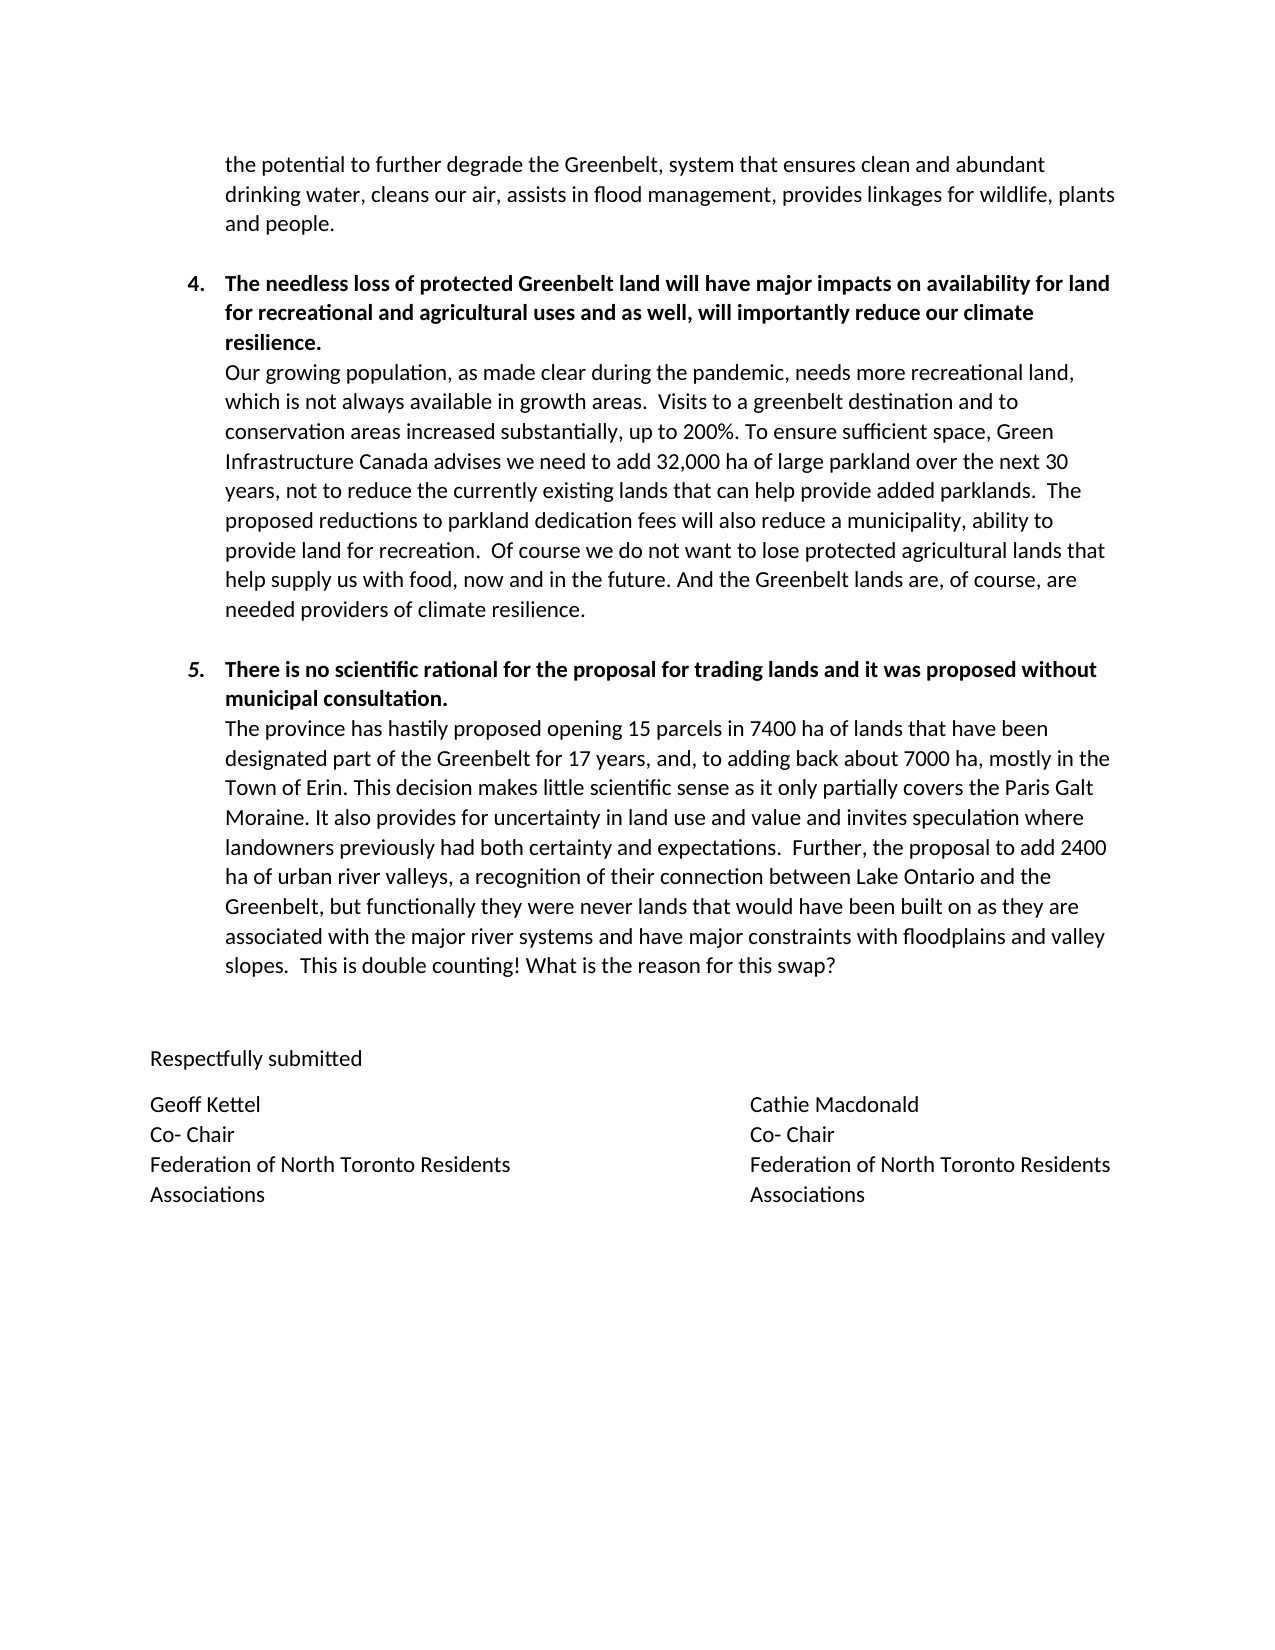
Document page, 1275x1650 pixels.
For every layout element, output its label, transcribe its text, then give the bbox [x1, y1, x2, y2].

text Geoff Kettel Cathie Macdonald [150, 1091, 1125, 1119]
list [225, 150, 1125, 237]
list The province has hastily proposed opening 15 parcels in 7400 ha of lands that have been designated part of the Greenbelt for 17 years, and, to adding back about 7000 ha, mostly in the Town of Erin. This decision makes little scientific sense as it only partially covers the Paris Galt Moraine. It also provides for uncertainty in land use and value and invites speculation where landowners previously had both certainty and expectations. Further, the proposal to add 2400 ha of urban river valleys, a recognition of their connection between Lake Ontario and the Greenbelt, but functionally they were never lands that would have been built on as they are associated with the major river systems and have major constraints with floodplains and valley slopes. This is double counting! What is the reason for this swap? [225, 714, 1125, 979]
text Respectfully submitted [150, 1044, 1125, 1072]
list Our growing population, as made clear during the pandemic, needs more recreational land, which is not always available in growth areas. Visits to a greenbelt destination and to conservation areas increased substantially, up to 200%. To ensure sufficient space, Green Infrastructure Canada advises we need to add 32,000 ha of large parkland over the next 30 years, not to reduce the currently existing lands that can help provide added parklands. The proposed reductions to parkland dedication fees will also reduce a municipality, ability to provide land for recreation. Of course we do not want to lose protected agricultural lands that help supply us with food, now and in the future. And the Greenbelt lands are, of course, are needed providers of climate resilience. [225, 358, 1125, 623]
text Co- Chair Co- Chair [150, 1120, 1125, 1148]
list There is no scientific rational for the proposal for trading lands and it was proposed without municipal consultation. [187, 655, 1125, 712]
text Associations Associations [150, 1180, 1125, 1208]
list The needless loss of protected Greenbelt land will have major impacts on availability for land for recreational and agricultural uses and as well, will importantly reduce our climate resilience. [187, 269, 1125, 356]
text Federation of North Toronto Residents Federation of North Toronto Residents [150, 1150, 1125, 1178]
